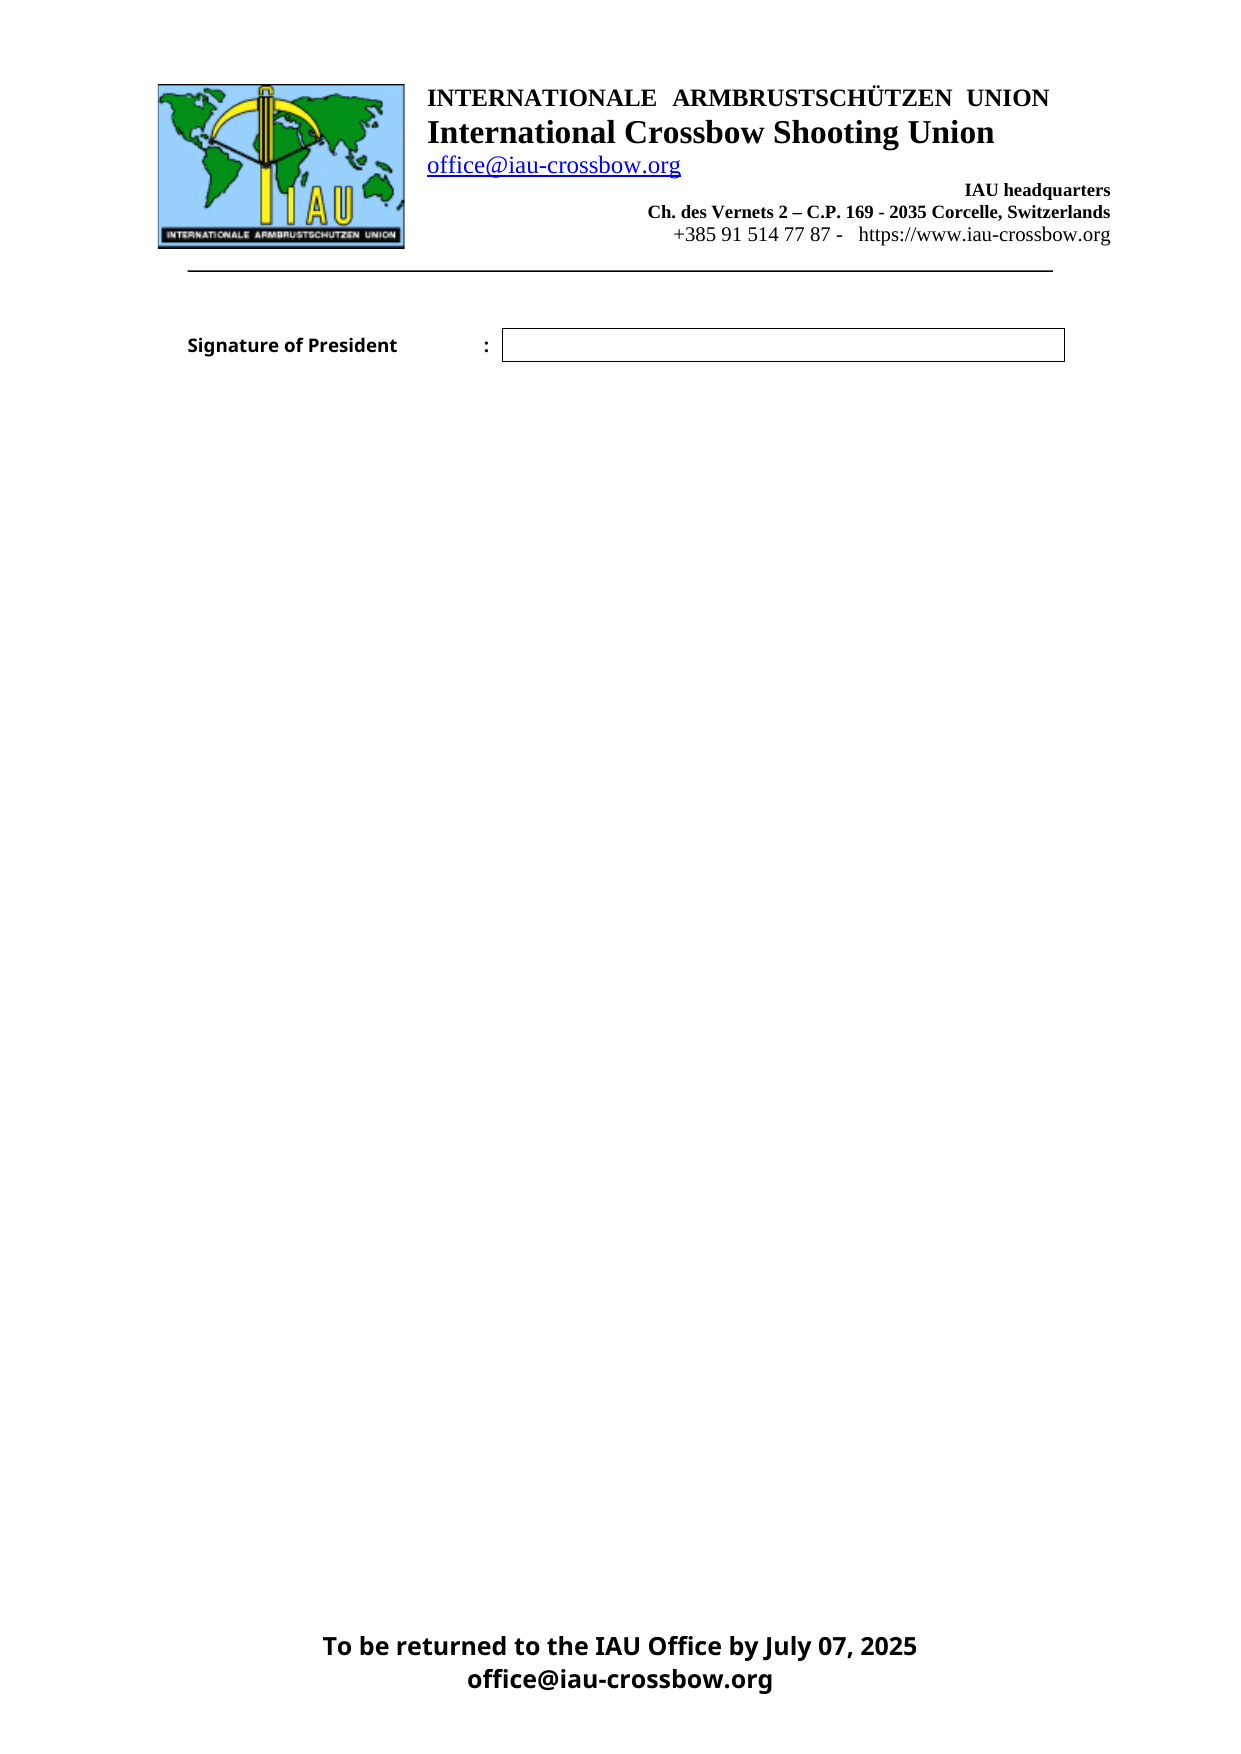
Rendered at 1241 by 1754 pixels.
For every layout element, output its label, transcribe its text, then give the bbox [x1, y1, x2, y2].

table_cell Signature of President [176, 328, 472, 361]
table_cell [503, 329, 1064, 361]
table_cell : [472, 328, 502, 361]
